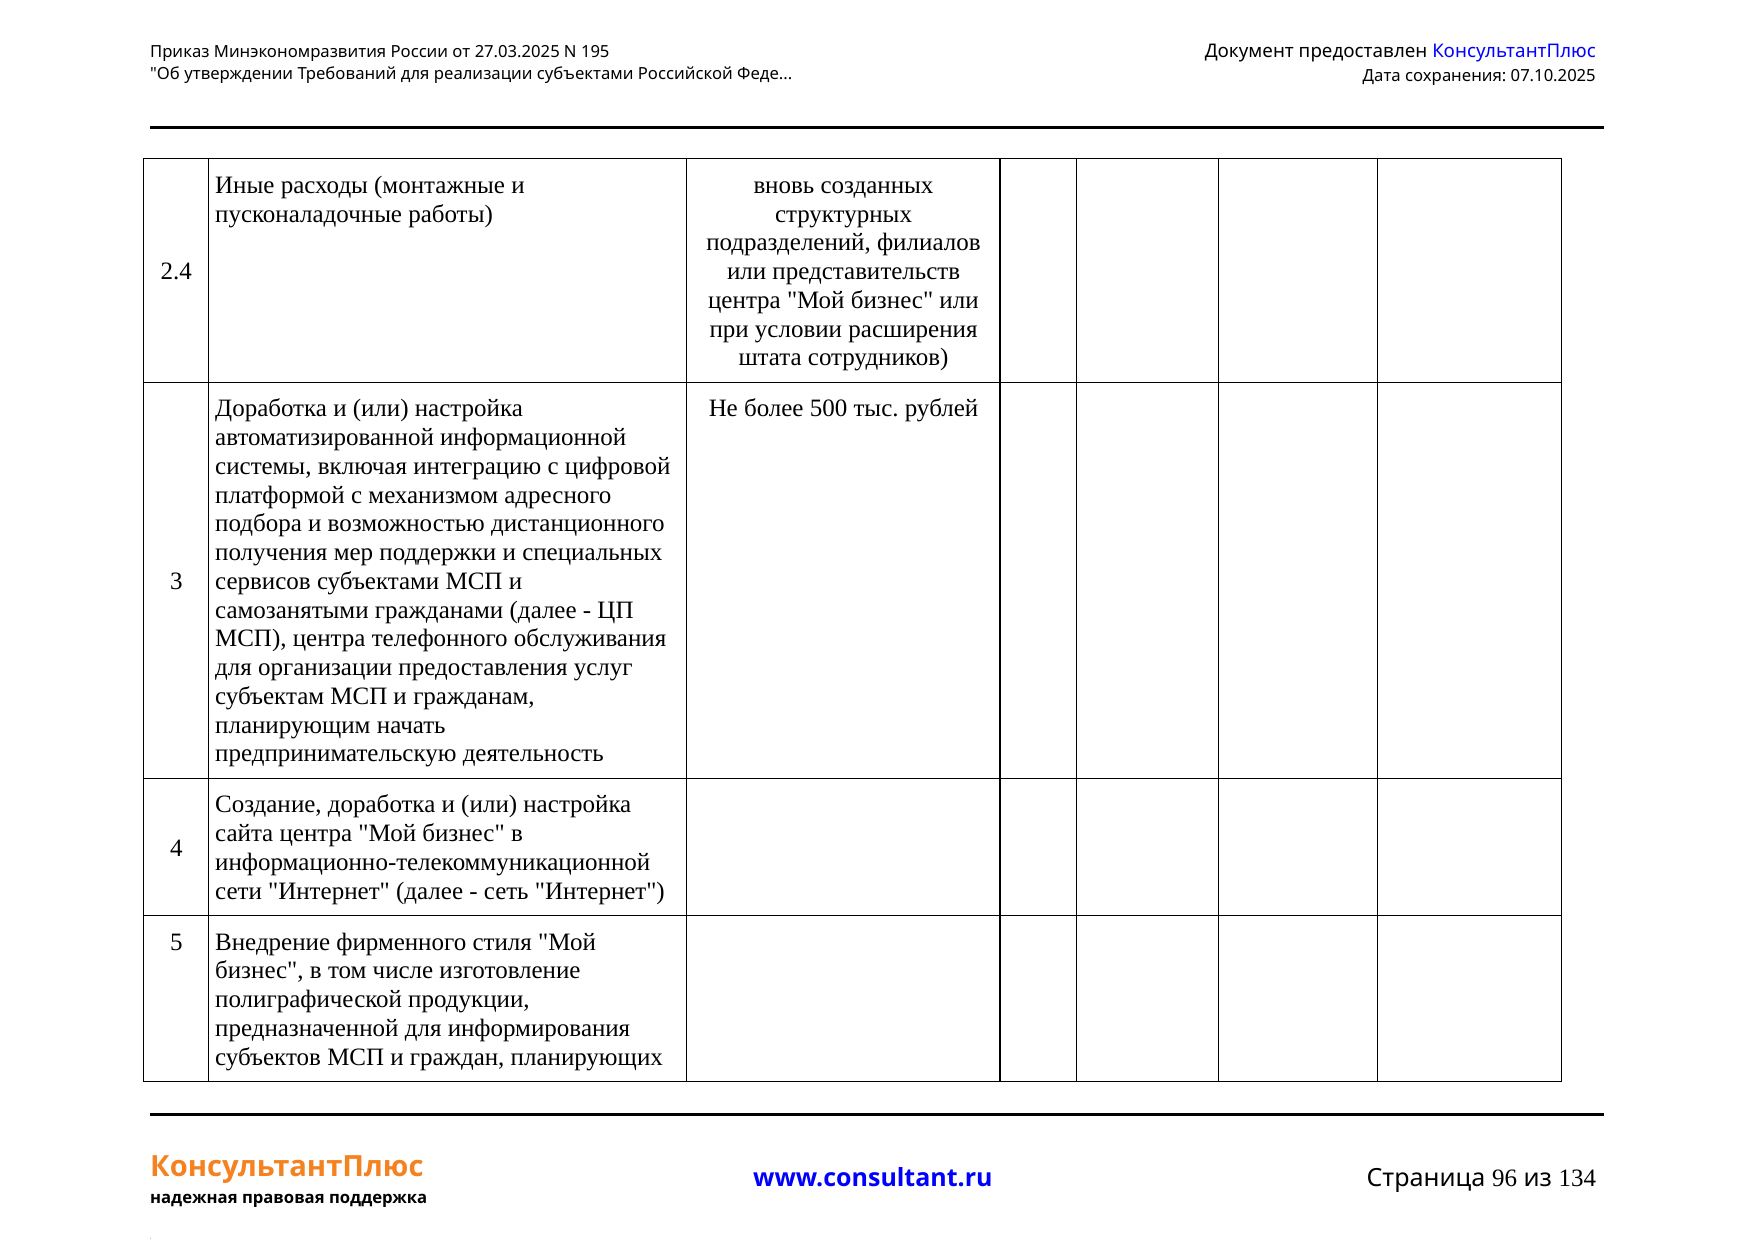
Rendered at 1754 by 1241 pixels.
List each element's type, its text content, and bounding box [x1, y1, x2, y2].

table_cell 5 [144, 916, 208, 1081]
table_cell [1219, 916, 1377, 1081]
table_cell 2.4 [144, 159, 208, 382]
table_cell [1219, 779, 1377, 915]
table_cell Создание, доработка и (или) настройка сайта центра "Мой бизнес" в информационно-телекоммуникационной сети "Интернет" (далее - сеть "Интернет") [209, 779, 686, 915]
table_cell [209, 916, 686, 1081]
table_cell [1001, 383, 1076, 778]
table_cell [687, 916, 999, 1081]
table_cell 3 [144, 383, 208, 778]
table_cell [1378, 779, 1561, 915]
table_cell Не более 500 тыс. рублей [687, 383, 999, 778]
table_cell [1219, 159, 1377, 382]
table_cell [1077, 383, 1218, 778]
table_cell [1077, 159, 1218, 382]
table_cell [1001, 916, 1076, 1081]
table_cell [1378, 159, 1561, 382]
table_cell [1077, 779, 1218, 915]
table_cell Иные расходы (монтажные и пусконаладочные работы) [209, 159, 686, 382]
table_cell [1378, 383, 1561, 778]
table_cell [1378, 916, 1561, 1081]
table_cell Доработка и (или) настройка автоматизированной информационной системы, включая интеграцию с цифровой платформой с механизмом адресного подбора и возможностью дистанционного получения мер поддержки и специальных сервисов субъектами МСП и самозанятыми гражданами (далее - ЦП МСП), центра телефонного обслуживания для организации предоставления услуг субъектам МСП и гражданам, планирующим начать предпринимательскую деятельность [209, 383, 686, 778]
table_cell [1077, 916, 1218, 1081]
table_cell [1001, 159, 1076, 382]
table_cell [687, 779, 999, 915]
table_cell [1001, 779, 1076, 915]
table_cell 4 [144, 779, 208, 915]
table_cell [1219, 383, 1377, 778]
